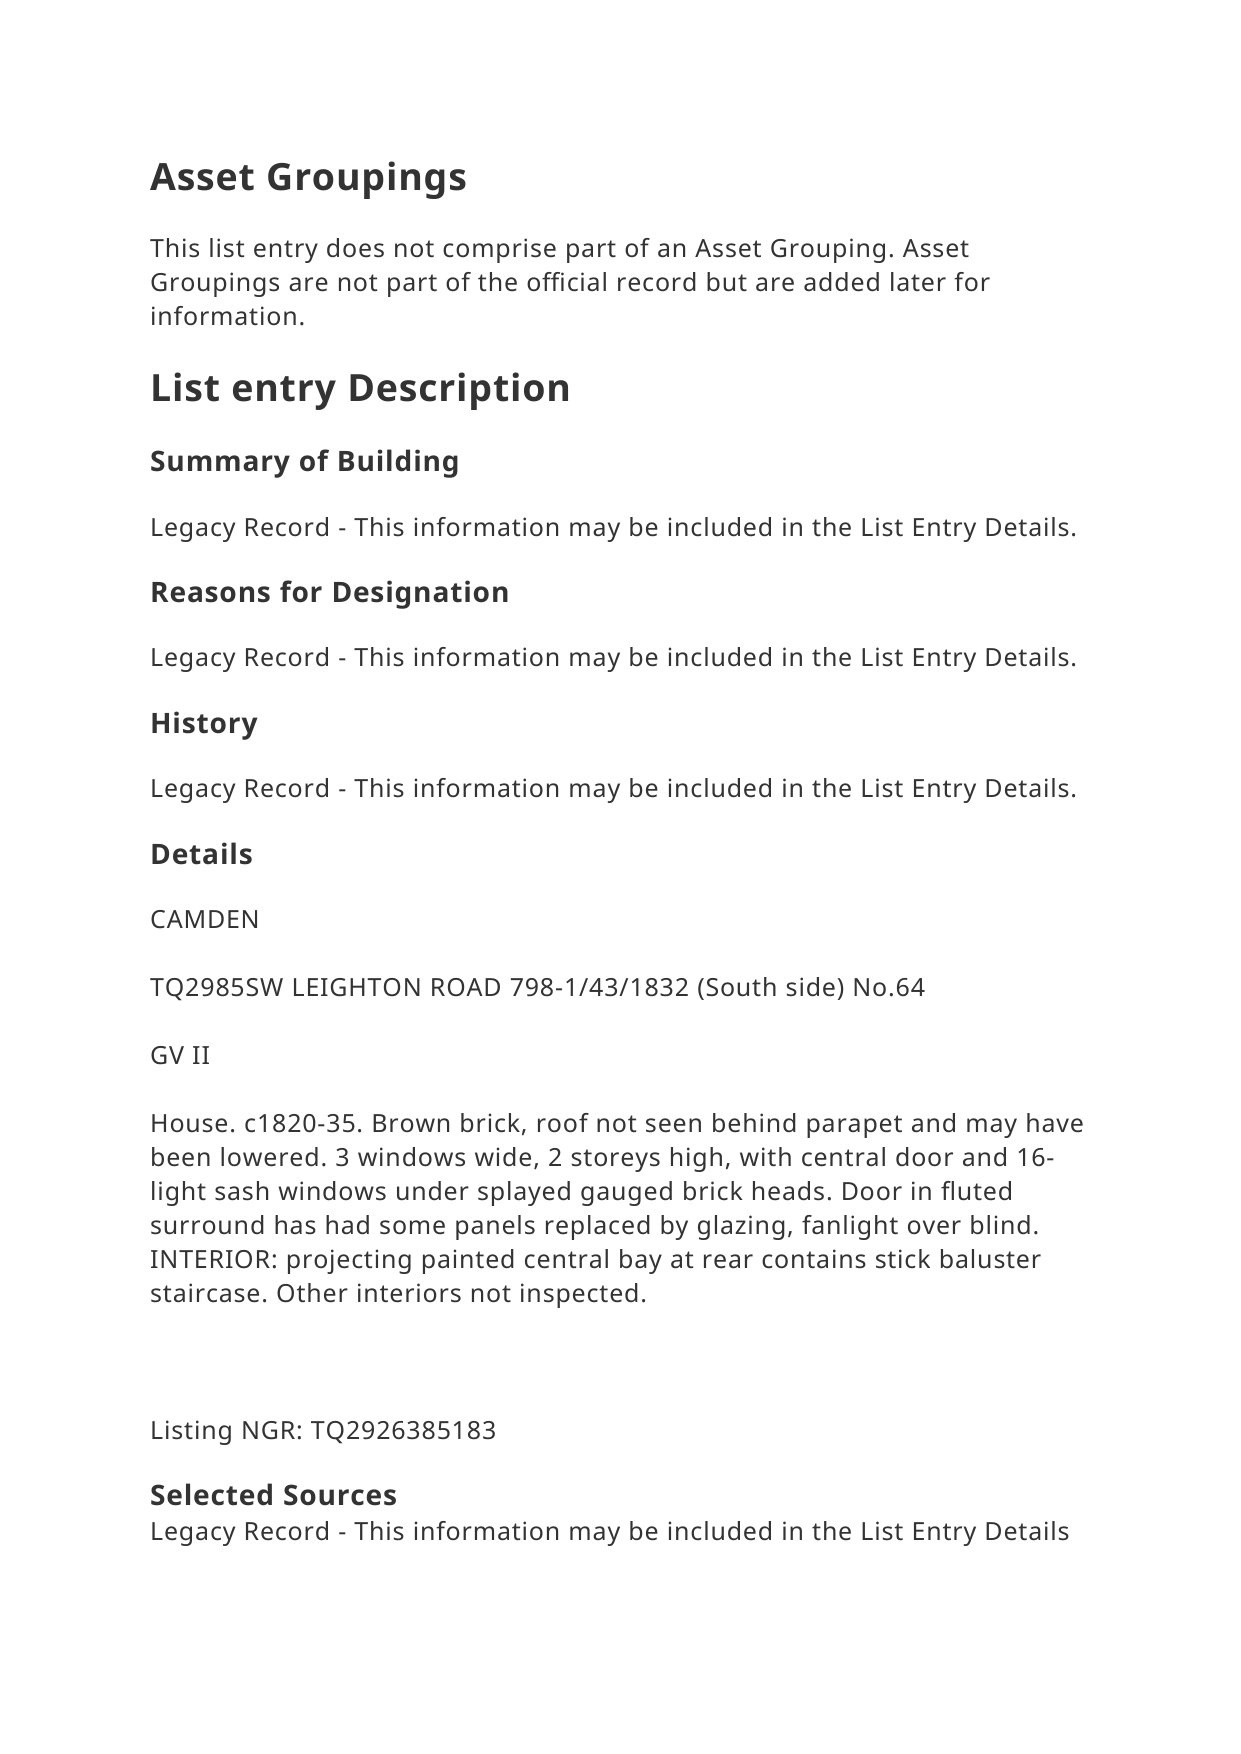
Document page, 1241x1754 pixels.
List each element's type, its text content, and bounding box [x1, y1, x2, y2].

text Asset Groupings [150, 150, 1090, 201]
text Selected Sources [150, 1476, 1090, 1514]
text Legacy Record - This information may be included in the List Entry Details. [150, 509, 1090, 543]
text CAMDEN TQ2985SW LEIGHTON ROAD 798-1/43/1832 (South side) No.64 GV II House. c1820-35. Brown brick, roof not seen behind parapet and may have been lowered. 3 windows wide, 2 storeys high, with central door and 16-light sash windows under splayed gauged brick heads. Door in fluted surround has had some panels replaced by glazing, fanlight over blind. INTERIOR: projecting painted central bay at rear contains stick baluster staircase. Other interiors not inspected. Listing NGR: TQ2926385183 [150, 901, 1090, 1446]
text Legacy Record - This information may be included in the List Entry Details. [150, 640, 1090, 674]
text Details [150, 834, 1090, 872]
text History [150, 703, 1090, 742]
text This list entry does not comprise part of an Asset Grouping. Asset Groupings are not part of the official record but are added later for information. [150, 230, 1090, 332]
text List entry Description [150, 362, 1090, 413]
text Legacy Record - This information may be included in the List Entry Details. [150, 771, 1090, 805]
text Summary of Building [150, 442, 1090, 480]
text Reasons for Designation [150, 572, 1090, 611]
text Legacy Record - This information may be included in the List Entry Details [150, 1514, 1090, 1548]
